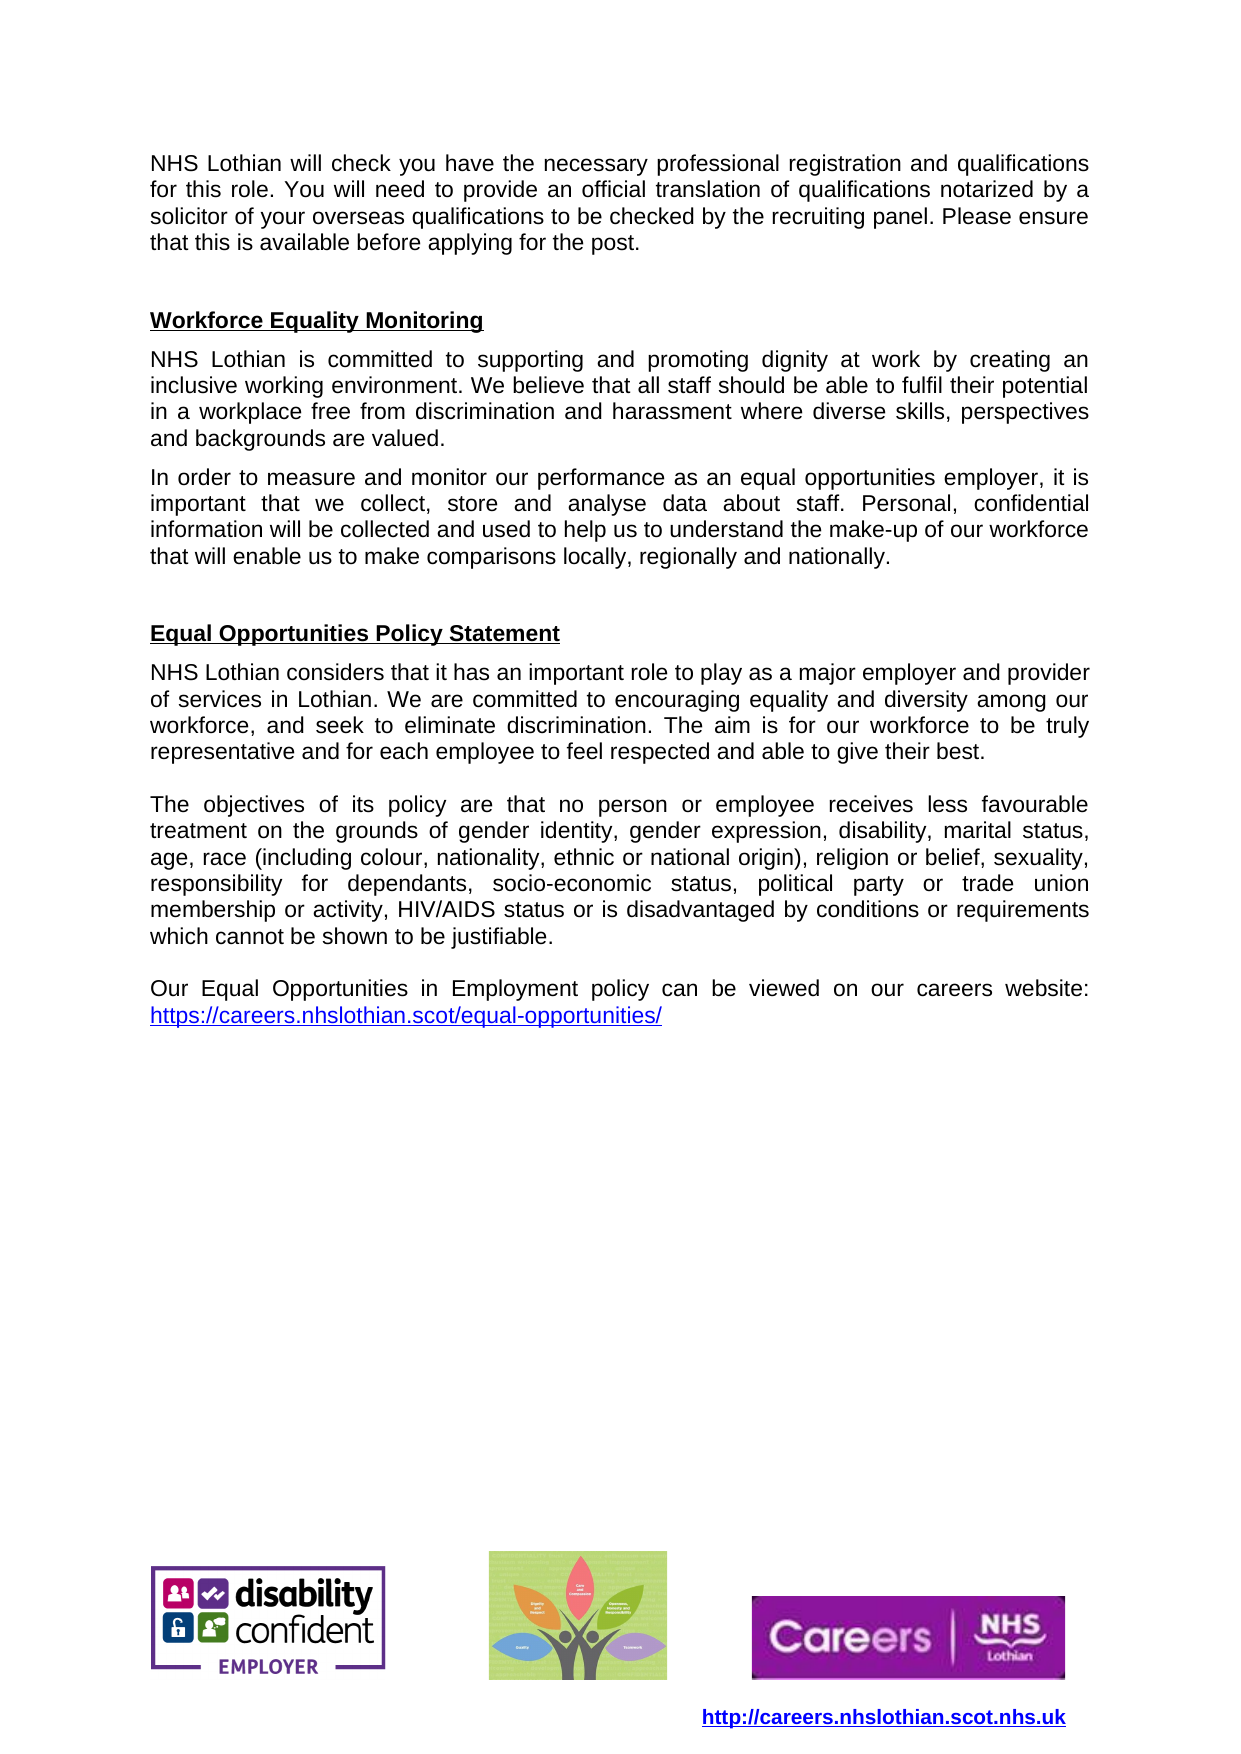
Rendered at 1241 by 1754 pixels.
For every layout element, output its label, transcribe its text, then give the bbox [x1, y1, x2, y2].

text Equal Opportunities Policy Statement [150, 620, 1090, 647]
text NHS Lothian is committed to supporting and promoting dignity at work by creating an inclusive working environment. We believe that all staff should be able to fulfil their potential in a workplace free from discrimination and harassment where diverse skills, perspectives and backgrounds are valued. [150, 346, 1090, 451]
text The objectives of its policy are that no person or employee receives less favourable treatment on the grounds of gender identity, gender expression, disability, marital status, age, race (including colour, nationality, ethnic or national origin), religion or belief, sexuality, responsibility for dependants, socio-economic status, political party or trade union membership or activity, HIV/AIDS status or is disadvantaged by conditions or requirements which cannot be shown to be justifiable. [150, 791, 1090, 949]
picture [488, 1551, 668, 1680]
text Our Equal Opportunities in Employment policy can be viewed on our careers website: https://careers.nhslothian.scot/equal-opportunities/ [150, 975, 1090, 1028]
text NHS Lothian considers that it has an important role to play as a major employer and provider of services in Lothian. We are committed to encouraging equality and diversity among our workforce, and seek to eliminate discrimination. The aim is for our workforce to be truly representative and for each employee to feel respected and able to give their best. [150, 659, 1090, 764]
text Workforce Equality Monitoring [150, 307, 1090, 333]
picture [751, 1596, 1066, 1680]
text NHS Lothian will check you have the necessary professional registration and qualifications for this role. You will need to provide an official translation of qualifications notarized by a solicitor of your overseas qualifications to be checked by the recruiting panel. Please ensure that this is available before applying for the post. [150, 150, 1090, 255]
picture [150, 1566, 386, 1680]
text In order to measure and monitor our performance as an equal opportunities employer, it is important that we collect, store and analyse data about staff. Personal, confidential information will be collected and used to help us to understand the make-up of our workforce that will enable us to make comparisons locally, regionally and nationally. [150, 463, 1090, 569]
